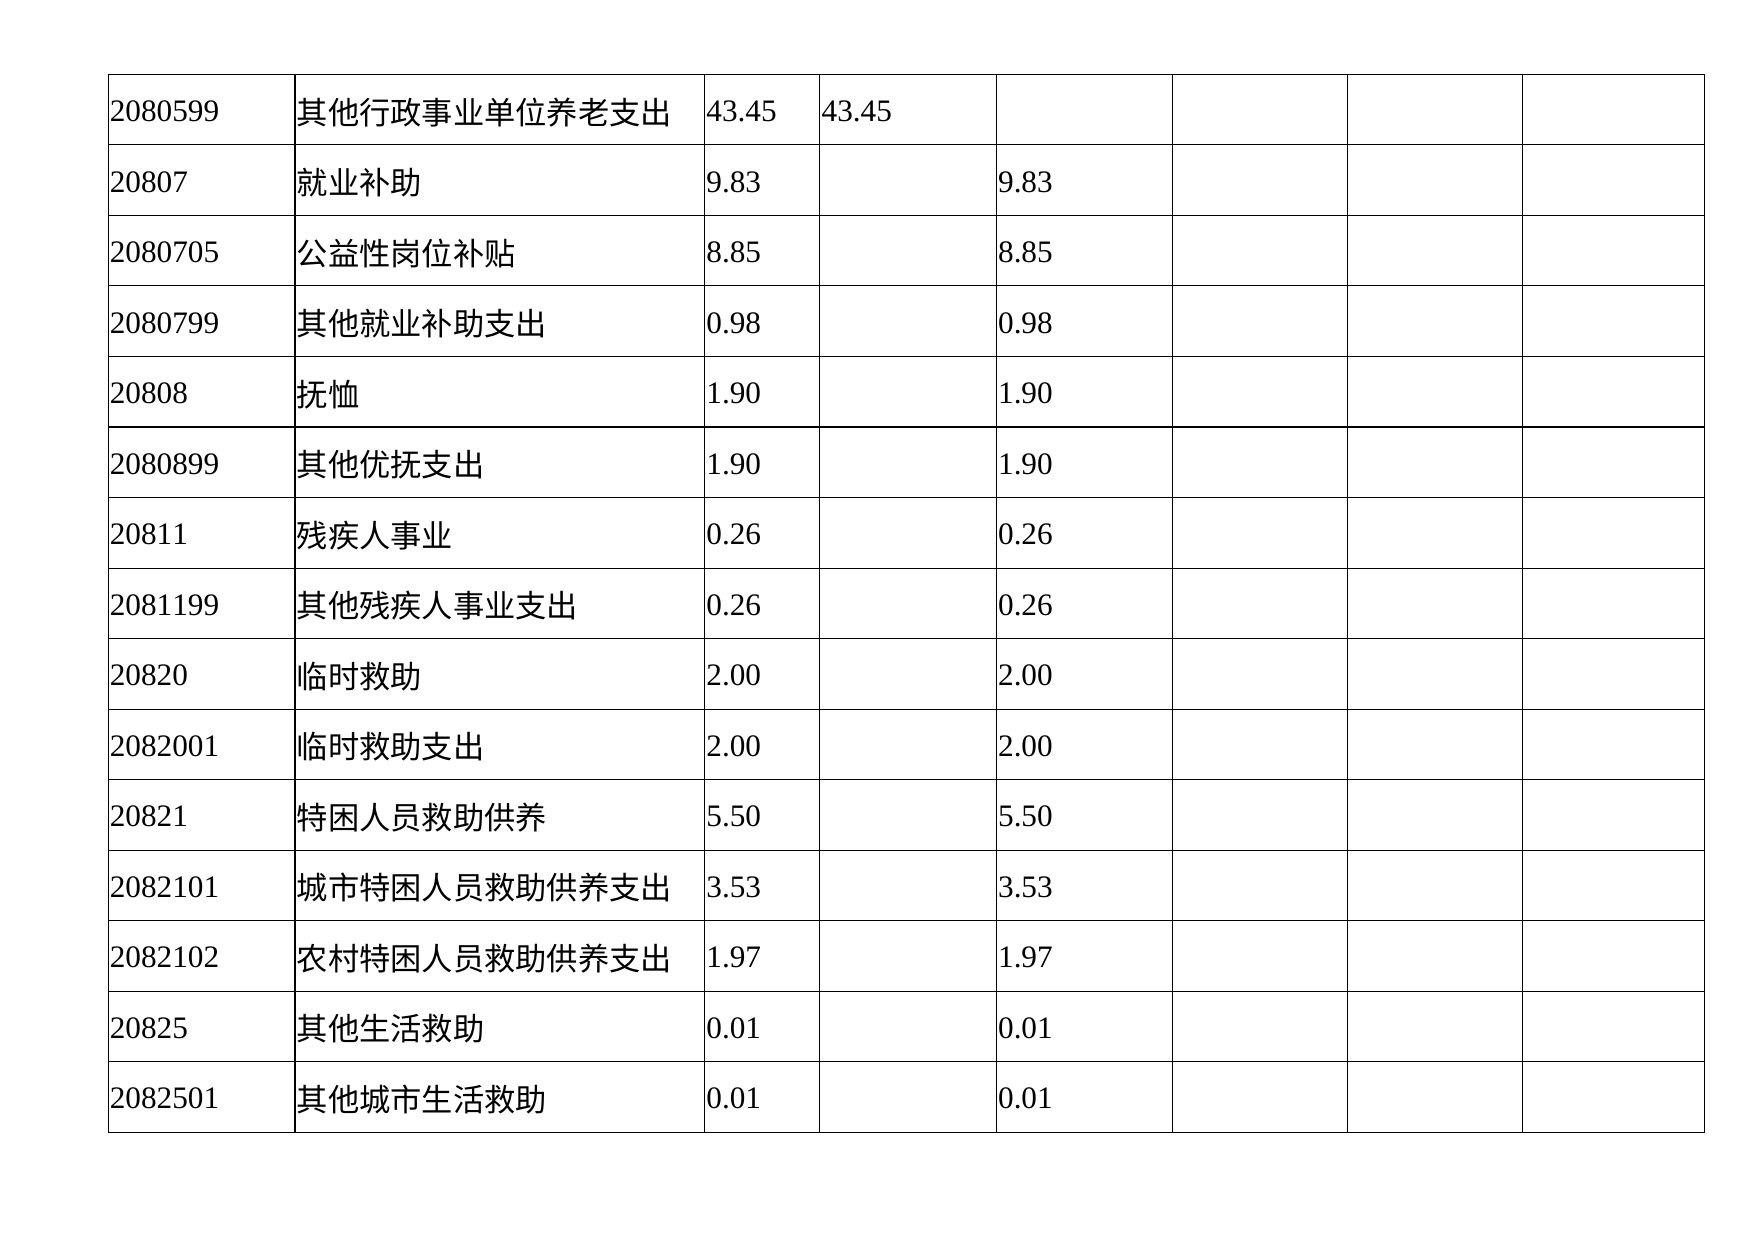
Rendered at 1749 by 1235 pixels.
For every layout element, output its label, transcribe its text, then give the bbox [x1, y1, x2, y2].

table_cell 43.45 [705, 75, 819, 144]
table_cell [1523, 357, 1704, 426]
table_cell [1348, 921, 1522, 991]
table_cell 就业补助 [296, 145, 704, 215]
table_cell [820, 286, 996, 356]
table_cell 农村特困人员救助供养支出 [296, 921, 704, 991]
table_cell [1173, 357, 1347, 426]
table_cell 0.98 [705, 286, 819, 356]
table_cell 0.26 [705, 569, 819, 638]
table_cell 2080799 [109, 286, 294, 356]
table_cell 20820 [109, 639, 294, 708]
table_cell [820, 639, 996, 708]
table_cell 9.83 [997, 145, 1172, 215]
table_cell 临时救助 [296, 639, 704, 708]
table_cell 8.85 [705, 216, 819, 285]
table_cell [1173, 1062, 1347, 1132]
table_cell 2082001 [109, 710, 294, 779]
table_cell 20807 [109, 145, 294, 215]
table_cell [1348, 216, 1522, 285]
table_cell 2.00 [705, 639, 819, 708]
table_cell 城市特困人员救助供养支出 [296, 851, 704, 920]
table_cell [1173, 216, 1347, 285]
table_cell [1523, 639, 1704, 708]
table_cell [1173, 780, 1347, 849]
table_cell 0.01 [705, 1062, 819, 1132]
table_cell 2.00 [997, 639, 1172, 708]
table_cell [1523, 498, 1704, 567]
table_cell 1.90 [997, 357, 1172, 426]
table_cell [997, 75, 1172, 144]
table_cell 1.97 [705, 921, 819, 991]
table_cell 2.00 [705, 710, 819, 779]
table_cell [1173, 498, 1347, 567]
table_cell [1523, 428, 1704, 497]
table_cell 1.97 [997, 921, 1172, 991]
table_cell [1348, 639, 1522, 708]
table_cell 0.26 [997, 498, 1172, 567]
table_cell [1523, 851, 1704, 920]
table_cell 20811 [109, 498, 294, 567]
table_cell 其他优抚支出 [296, 428, 704, 497]
table_cell 1.90 [997, 428, 1172, 497]
table_cell [1348, 992, 1522, 1061]
table_cell 0.98 [997, 286, 1172, 356]
table_cell [820, 498, 996, 567]
table_cell [1173, 428, 1347, 497]
table_cell 2080899 [109, 428, 294, 497]
table_cell 2080705 [109, 216, 294, 285]
table_cell [1348, 780, 1522, 849]
table_cell [1348, 428, 1522, 497]
table_cell [1173, 710, 1347, 779]
table_cell 0.26 [997, 569, 1172, 638]
table_cell 3.53 [997, 851, 1172, 920]
table_cell [1173, 992, 1347, 1061]
table_cell [820, 710, 996, 779]
table_cell 5.50 [997, 780, 1172, 849]
table_cell 20825 [109, 992, 294, 1061]
table_cell [820, 780, 996, 849]
table_cell [1523, 286, 1704, 356]
table_cell 2080599 [109, 75, 294, 144]
table_cell 公益性岗位补贴 [296, 216, 704, 285]
table_cell [1523, 75, 1704, 144]
table_cell 9.83 [705, 145, 819, 215]
table_cell 其他生活救助 [296, 992, 704, 1061]
table_cell [1348, 145, 1522, 215]
table_cell [1348, 1062, 1522, 1132]
table_cell 抚恤 [296, 357, 704, 426]
table_cell 0.01 [705, 992, 819, 1061]
table_cell [820, 428, 996, 497]
table_cell [1348, 498, 1522, 567]
table_cell [820, 851, 996, 920]
table_cell [1348, 75, 1522, 144]
table_cell 0.26 [705, 498, 819, 567]
table_cell 8.85 [997, 216, 1172, 285]
table_cell [1523, 921, 1704, 991]
table_cell 2081199 [109, 569, 294, 638]
table_cell 3.53 [705, 851, 819, 920]
table_cell 临时救助支出 [296, 710, 704, 779]
table_cell [1523, 1062, 1704, 1132]
table_cell [1348, 851, 1522, 920]
table_cell [1523, 780, 1704, 849]
table_cell [1173, 921, 1347, 991]
table_cell 特困人员救助供养 [296, 780, 704, 849]
table_cell 2082102 [109, 921, 294, 991]
table_cell 其他城市生活救助 [296, 1062, 704, 1132]
table_cell [1173, 569, 1347, 638]
table_cell [1173, 75, 1347, 144]
table_cell 残疾人事业 [296, 498, 704, 567]
table_cell [820, 216, 996, 285]
table_cell [820, 992, 996, 1061]
table_cell [1348, 357, 1522, 426]
table_cell 5.50 [705, 780, 819, 849]
table_cell 43.45 [820, 75, 996, 144]
table_cell [1523, 216, 1704, 285]
table_cell 其他行政事业单位养老支出 [296, 75, 704, 144]
table_cell 2.00 [997, 710, 1172, 779]
table_cell [1523, 145, 1704, 215]
table_cell 1.90 [705, 357, 819, 426]
table_cell 其他残疾人事业支出 [296, 569, 704, 638]
table_cell [1348, 569, 1522, 638]
table_cell 0.01 [997, 1062, 1172, 1132]
table_cell [1173, 145, 1347, 215]
table_cell 20821 [109, 780, 294, 849]
table_cell [1523, 710, 1704, 779]
table_cell [1173, 639, 1347, 708]
table_cell 2082501 [109, 1062, 294, 1132]
table_cell [1348, 710, 1522, 779]
table_cell 2082101 [109, 851, 294, 920]
table_cell [820, 569, 996, 638]
table_cell [820, 357, 996, 426]
table_cell [1523, 569, 1704, 638]
table_cell 1.90 [705, 428, 819, 497]
table_cell [820, 921, 996, 991]
table_cell [1173, 851, 1347, 920]
table_cell 0.01 [997, 992, 1172, 1061]
table_cell [820, 145, 996, 215]
table_cell 其他就业补助支出 [296, 286, 704, 356]
table_cell 20808 [109, 357, 294, 426]
table_cell [1348, 286, 1522, 356]
table_cell [1173, 286, 1347, 356]
table_cell [1523, 992, 1704, 1061]
table_cell [820, 1062, 996, 1132]
